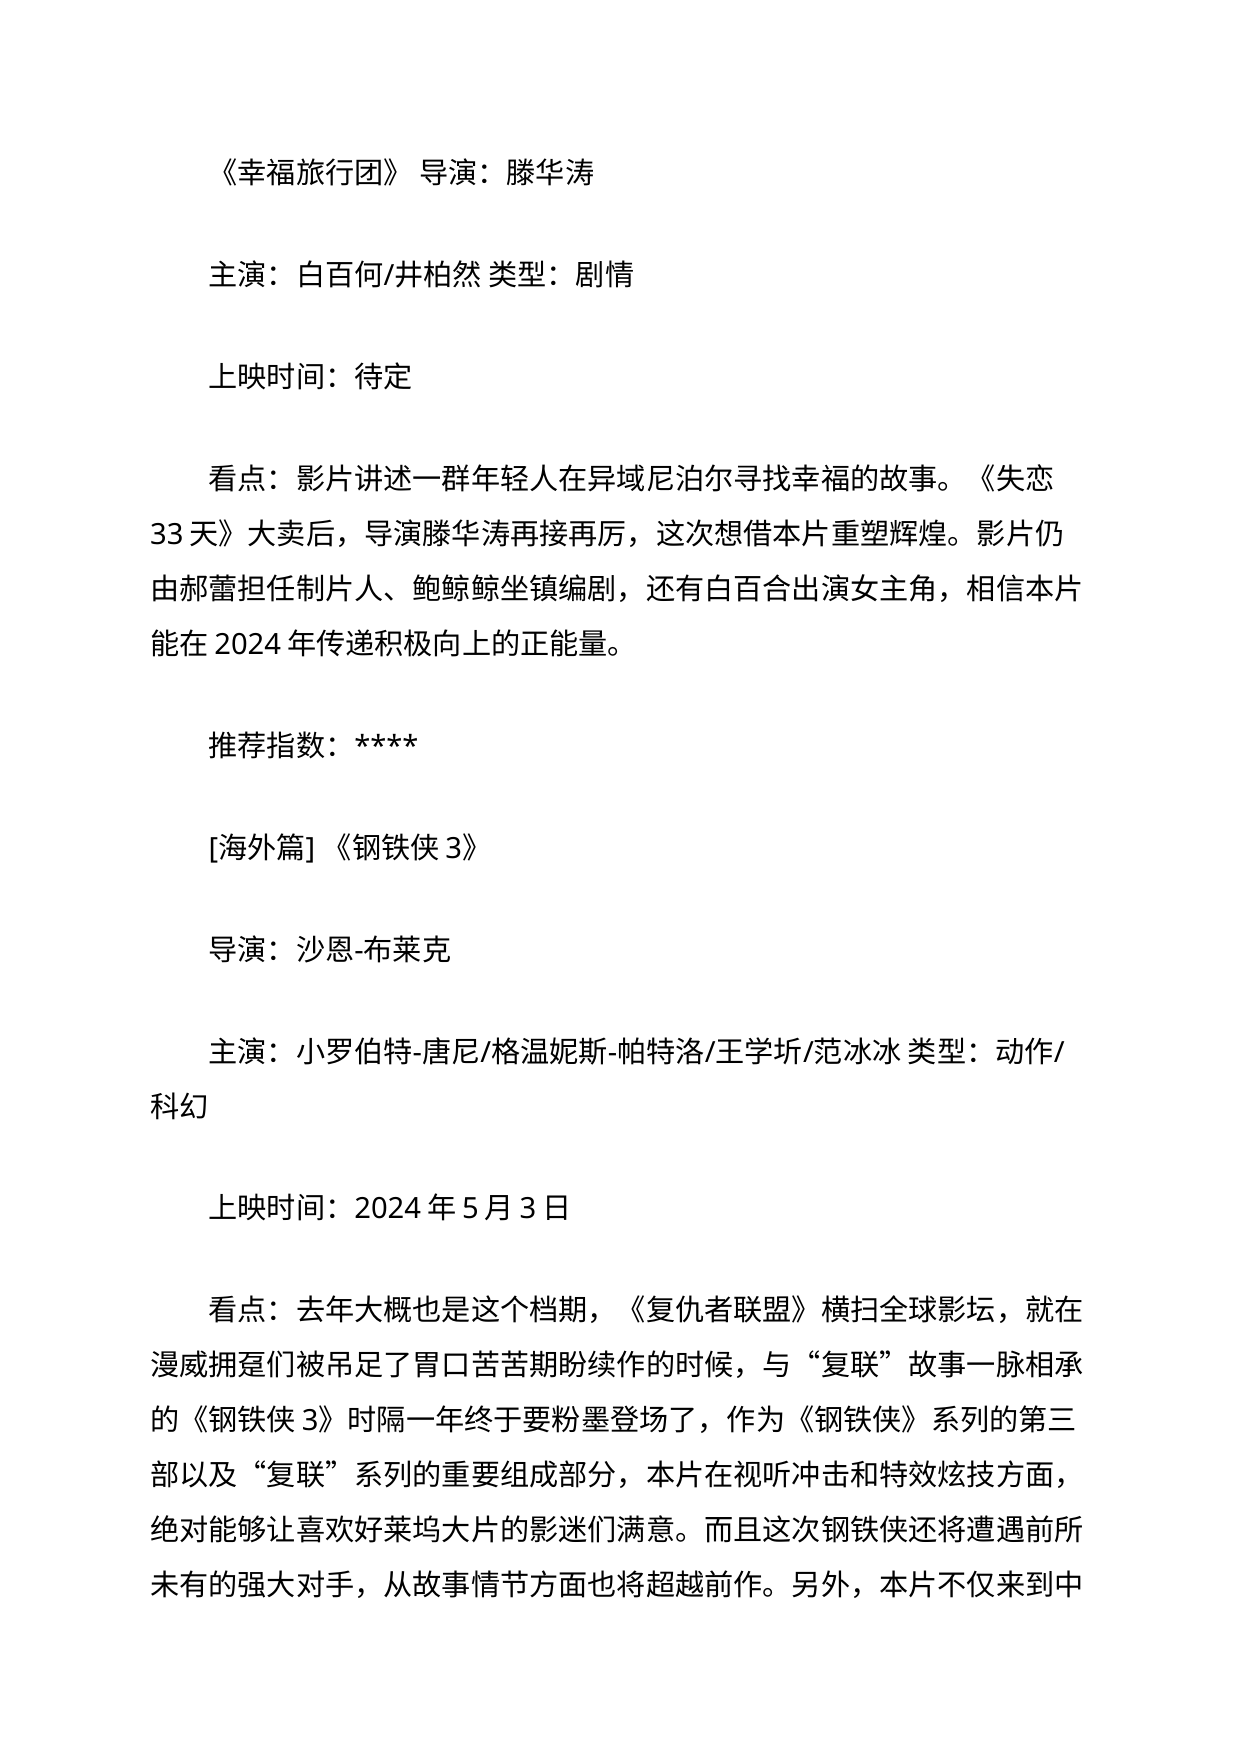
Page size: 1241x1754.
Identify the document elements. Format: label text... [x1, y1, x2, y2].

text 上映时间：待定 [150, 354, 1090, 396]
text 主演：白百何/井柏然 类型：剧情 [150, 252, 1090, 294]
text 上映时间：2024年5月3日 [150, 1185, 1090, 1227]
text 推荐指数：**** [150, 722, 1090, 765]
text 导演：沙恩-布莱克 [150, 926, 1090, 969]
text 主演：小罗伯特-唐尼/格温妮斯-帕特洛/王学圻/范冰冰 类型：动作/科幻 [150, 1028, 1090, 1126]
text 《幸福旅行团》 导演：滕华涛 [150, 150, 1090, 192]
text 看点：影片讲述一群年轻人在异域尼泊尔寻找幸福的故事。《失恋33天》大卖后，导演滕华涛再接再厉，这次想借本片重塑辉煌。影片仍由郝蕾担任制片人、鲍鲸鲸坐镇编剧，还有白百合出演女主角，相信本片能在2024年传递积极向上的正能量。 [150, 456, 1090, 663]
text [150, 1287, 1090, 1604]
text [海外篇] 《钢铁侠3》 [150, 824, 1090, 867]
